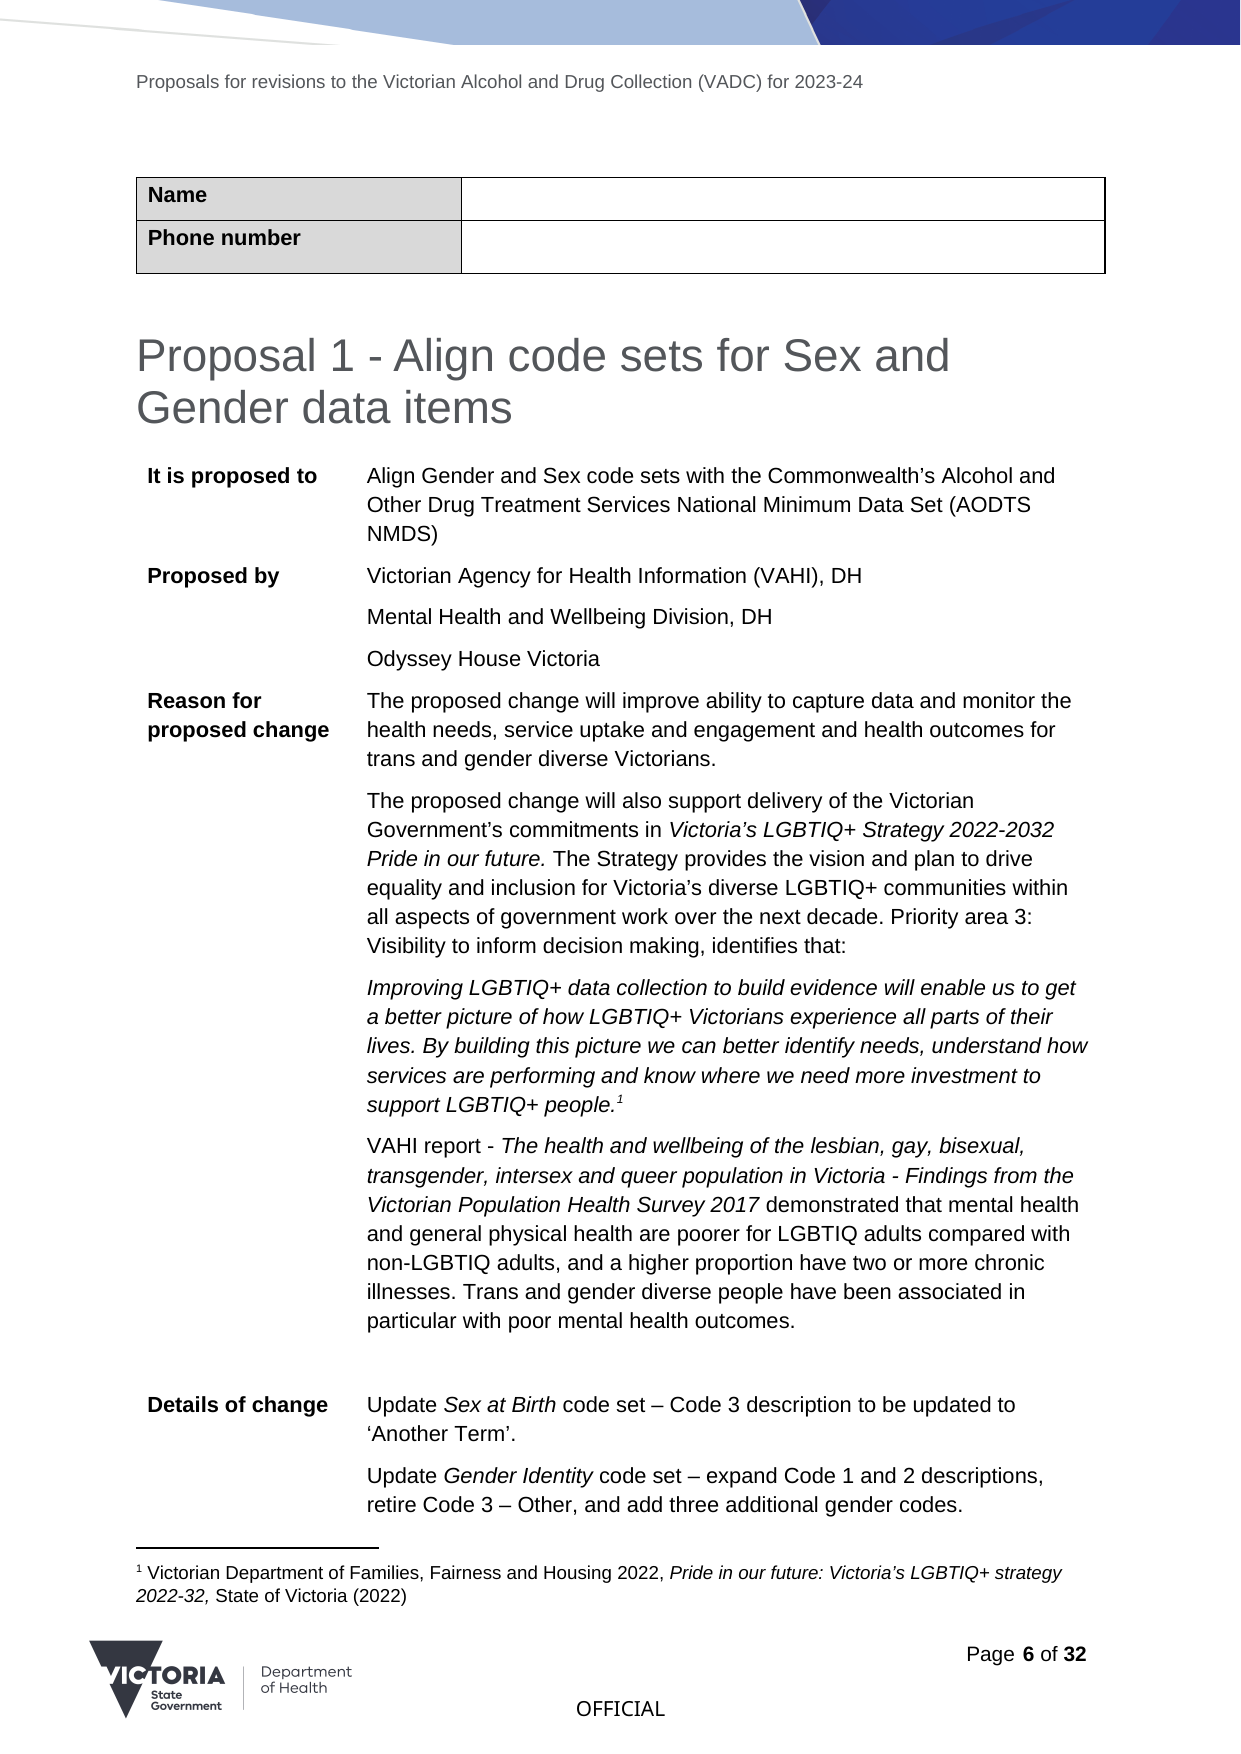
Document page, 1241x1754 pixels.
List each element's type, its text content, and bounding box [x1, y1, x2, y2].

table_cell [462, 221, 1104, 273]
picture [0, 1595, 1241, 1754]
table_cell The proposed change will improve ability to capture data and monitor the health needs, service uptake and engagement and health outcomes for trans and gender diverse Victorians. The proposed change will also support delivery of the Victorian Government’s commitments in Victoria’s LGBTIQ+ Strategy 2022-2032 Pride in our future. The Strategy provides the vision and plan to drive equality and inclusion for Victoria’s diverse LGBTIQ+ communities within all aspects of government work over the next decade. Priority area 3: Visibility to inform decision making, identifies that: Improving LGBTIQ+ data collection to build evidence will enable us to get a better picture of how LGBTIQ+ Victorians experience all parts of their lives. By building this picture we can better identify needs, understand how services are performing and know where we need more investment to support LGBTIQ+ people. VAHI report - The health and wellbeing of the lesbian, gay, bisexual, transgender, intersex and queer population in Victoria - Findings from the Victorian Population Health Survey 2017 demonstrated that mental health and general physical health are poorer for LGBTIQ adults compared with non-LGBTIQ adults, and a higher proportion have two or more chronic illnesses. Trans and gender diverse people have been associated in particular with poor mental health outcomes. [355, 684, 1104, 1388]
table_header [462, 178, 1104, 220]
picture [0, 0, 1241, 45]
table_cell Update Sex at Birth code set – Code 3 description to be updated to ‘Another Term’. Update Gender Identity code set – expand Code 1 and 2 descriptions, retire Code 3 – Other, and add three additional gender codes. [355, 1388, 1104, 1529]
table_cell Victorian Agency for Health Information (VAHI), DH Mental Health and Wellbeing Division, DH Odyssey House Victoria [355, 559, 1104, 683]
table_header Align Gender and Sex code sets with the Commonwealth’s Alcohol and Other Drug Treatment Services National Minimum Data Set (AODTS NMDS) [355, 459, 1104, 558]
table_cell Details of change [136, 1388, 355, 1529]
table_cell Proposed by [136, 559, 355, 683]
table_header Name [137, 178, 461, 220]
table_header It is proposed to [136, 459, 355, 558]
table_cell Reason for proposed change [136, 684, 355, 1388]
table_cell Phone number [137, 221, 461, 273]
subtitle Proposal 1 - Align code sets for Sex and Gender data items [136, 328, 1104, 433]
